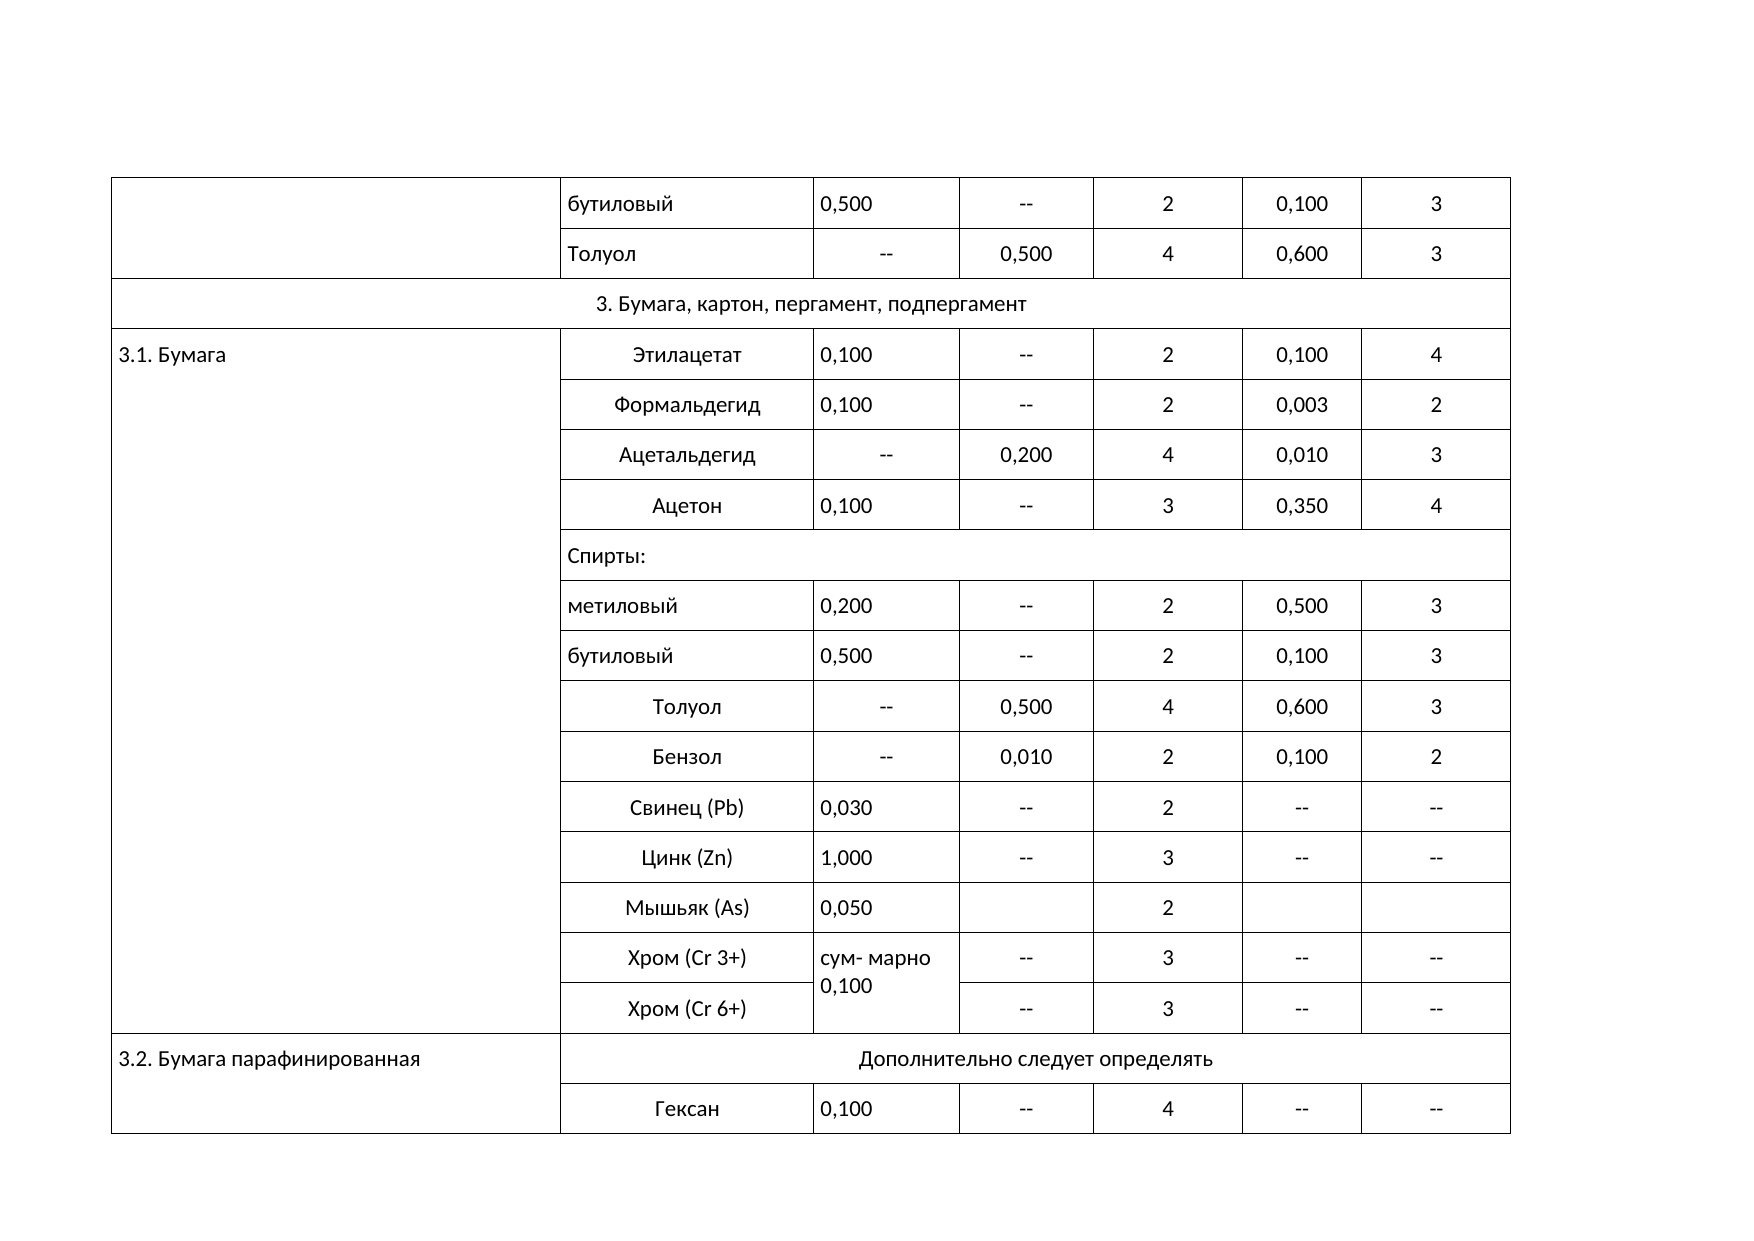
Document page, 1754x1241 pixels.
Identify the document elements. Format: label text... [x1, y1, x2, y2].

table_cell 3 [1362, 178, 1510, 227]
table_cell 0,100 [814, 380, 959, 429]
table_cell 0,010 [1243, 430, 1361, 479]
table_cell 0,100 [1243, 329, 1361, 378]
table_cell 2 [1094, 631, 1242, 680]
table_cell 4 [1094, 681, 1242, 731]
table_cell 2 [1362, 732, 1510, 781]
table_cell -- [960, 631, 1093, 680]
table_cell -- [960, 329, 1093, 378]
table_cell 3 [1094, 832, 1242, 882]
table_cell 2 [1094, 178, 1242, 227]
table_cell 4 [1094, 229, 1242, 278]
table_cell -- [814, 430, 959, 479]
table_cell 3 [1362, 581, 1510, 630]
table_cell [1362, 883, 1510, 932]
table_cell 0,003 [1243, 380, 1361, 429]
table_cell 2 [1094, 883, 1242, 932]
table_cell 2 [1094, 380, 1242, 429]
table_cell -- [960, 832, 1093, 882]
table_cell бутиловый [561, 631, 813, 680]
table_cell -- [1243, 1084, 1361, 1133]
table_cell 3 [1094, 933, 1242, 982]
table_cell 3.1. Бумага [112, 329, 560, 1032]
table_cell Спирты: [561, 530, 1510, 580]
table_cell Хром (Cr 3+) [561, 933, 813, 982]
table_cell -- [960, 380, 1093, 429]
table_cell 3. Бумага, картон, пергамент, подпергамент [112, 279, 1510, 328]
table_cell 0,100 [814, 480, 959, 529]
table_cell Свинец (Pb) [561, 782, 813, 831]
table_cell -- [960, 983, 1093, 1032]
table_cell Гексан [561, 1084, 813, 1133]
table_cell [960, 883, 1093, 932]
table_cell 0,600 [1243, 229, 1361, 278]
table_cell 0,010 [960, 732, 1093, 781]
table_cell -- [814, 681, 959, 731]
table_cell 0,500 [960, 229, 1093, 278]
table_cell Ацетальдегид [561, 430, 813, 479]
table_cell 0,600 [1243, 681, 1361, 731]
table_cell -- [960, 480, 1093, 529]
table_cell -- [814, 229, 959, 278]
table_cell 3.2. Бумага парафинированная [112, 1034, 560, 1133]
table_cell сум- марно 0,100 [814, 933, 959, 1032]
table_cell 0,030 [814, 782, 959, 831]
table_cell -- [960, 581, 1093, 630]
table_cell 2 [1094, 782, 1242, 831]
table_cell -- [1243, 983, 1361, 1032]
table_cell метиловый [561, 581, 813, 630]
table_cell 2 [1094, 581, 1242, 630]
table_cell -- [1243, 782, 1361, 831]
table_cell 0,100 [1243, 178, 1361, 227]
table_cell 0,500 [814, 178, 959, 227]
table_cell -- [1362, 983, 1510, 1032]
table_cell -- [1362, 782, 1510, 831]
table_cell -- [1362, 832, 1510, 882]
table_cell Бензол [561, 732, 813, 781]
table_cell Мышьяк (As) [561, 883, 813, 932]
table_cell Дополнительно следует определять [561, 1034, 1510, 1083]
table_cell 0,100 [1243, 631, 1361, 680]
table_cell 3 [1362, 229, 1510, 278]
table_cell 0,350 [1243, 480, 1361, 529]
table_cell 2 [1094, 732, 1242, 781]
table_cell Толуол [561, 229, 813, 278]
table_cell Этилацетат [561, 329, 813, 378]
table_cell 4 [1362, 329, 1510, 378]
table_cell 4 [1094, 1084, 1242, 1133]
table_cell -- [960, 178, 1093, 227]
table_cell 3 [1362, 681, 1510, 731]
table_cell бутиловый [561, 178, 813, 227]
table_cell -- [960, 933, 1093, 982]
table_cell 4 [1362, 480, 1510, 529]
table_cell 3 [1094, 983, 1242, 1032]
table_cell -- [1362, 1084, 1510, 1133]
table_cell Ацетон [561, 480, 813, 529]
table_cell -- [960, 1084, 1093, 1133]
table_cell Толуол [561, 681, 813, 731]
table_cell 0,100 [814, 329, 959, 378]
table_cell 3 [1362, 631, 1510, 680]
table_cell 0,500 [814, 631, 959, 680]
table_cell -- [1362, 933, 1510, 982]
table_cell 0,100 [814, 1084, 959, 1133]
table_cell 3 [1094, 480, 1242, 529]
table_cell 4 [1094, 430, 1242, 479]
table_cell 1,000 [814, 832, 959, 882]
table_cell 3 [1362, 430, 1510, 479]
table_cell Формальдегид [561, 380, 813, 429]
table_cell -- [1243, 832, 1361, 882]
table_cell 0,050 [814, 883, 959, 932]
table_cell 2 [1094, 329, 1242, 378]
table_cell 0,200 [814, 581, 959, 630]
table_cell 0,500 [960, 681, 1093, 731]
table_cell 0,100 [1243, 732, 1361, 781]
table_cell Цинк (Zn) [561, 832, 813, 882]
table_cell -- [960, 782, 1093, 831]
table_cell 2 [1362, 380, 1510, 429]
table_cell -- [1243, 933, 1361, 982]
table_cell 0,200 [960, 430, 1093, 479]
table_cell -- [814, 732, 959, 781]
table_cell Хром (Cr 6+) [561, 983, 813, 1032]
table_cell 0,500 [1243, 581, 1361, 630]
table_cell [1243, 883, 1361, 932]
